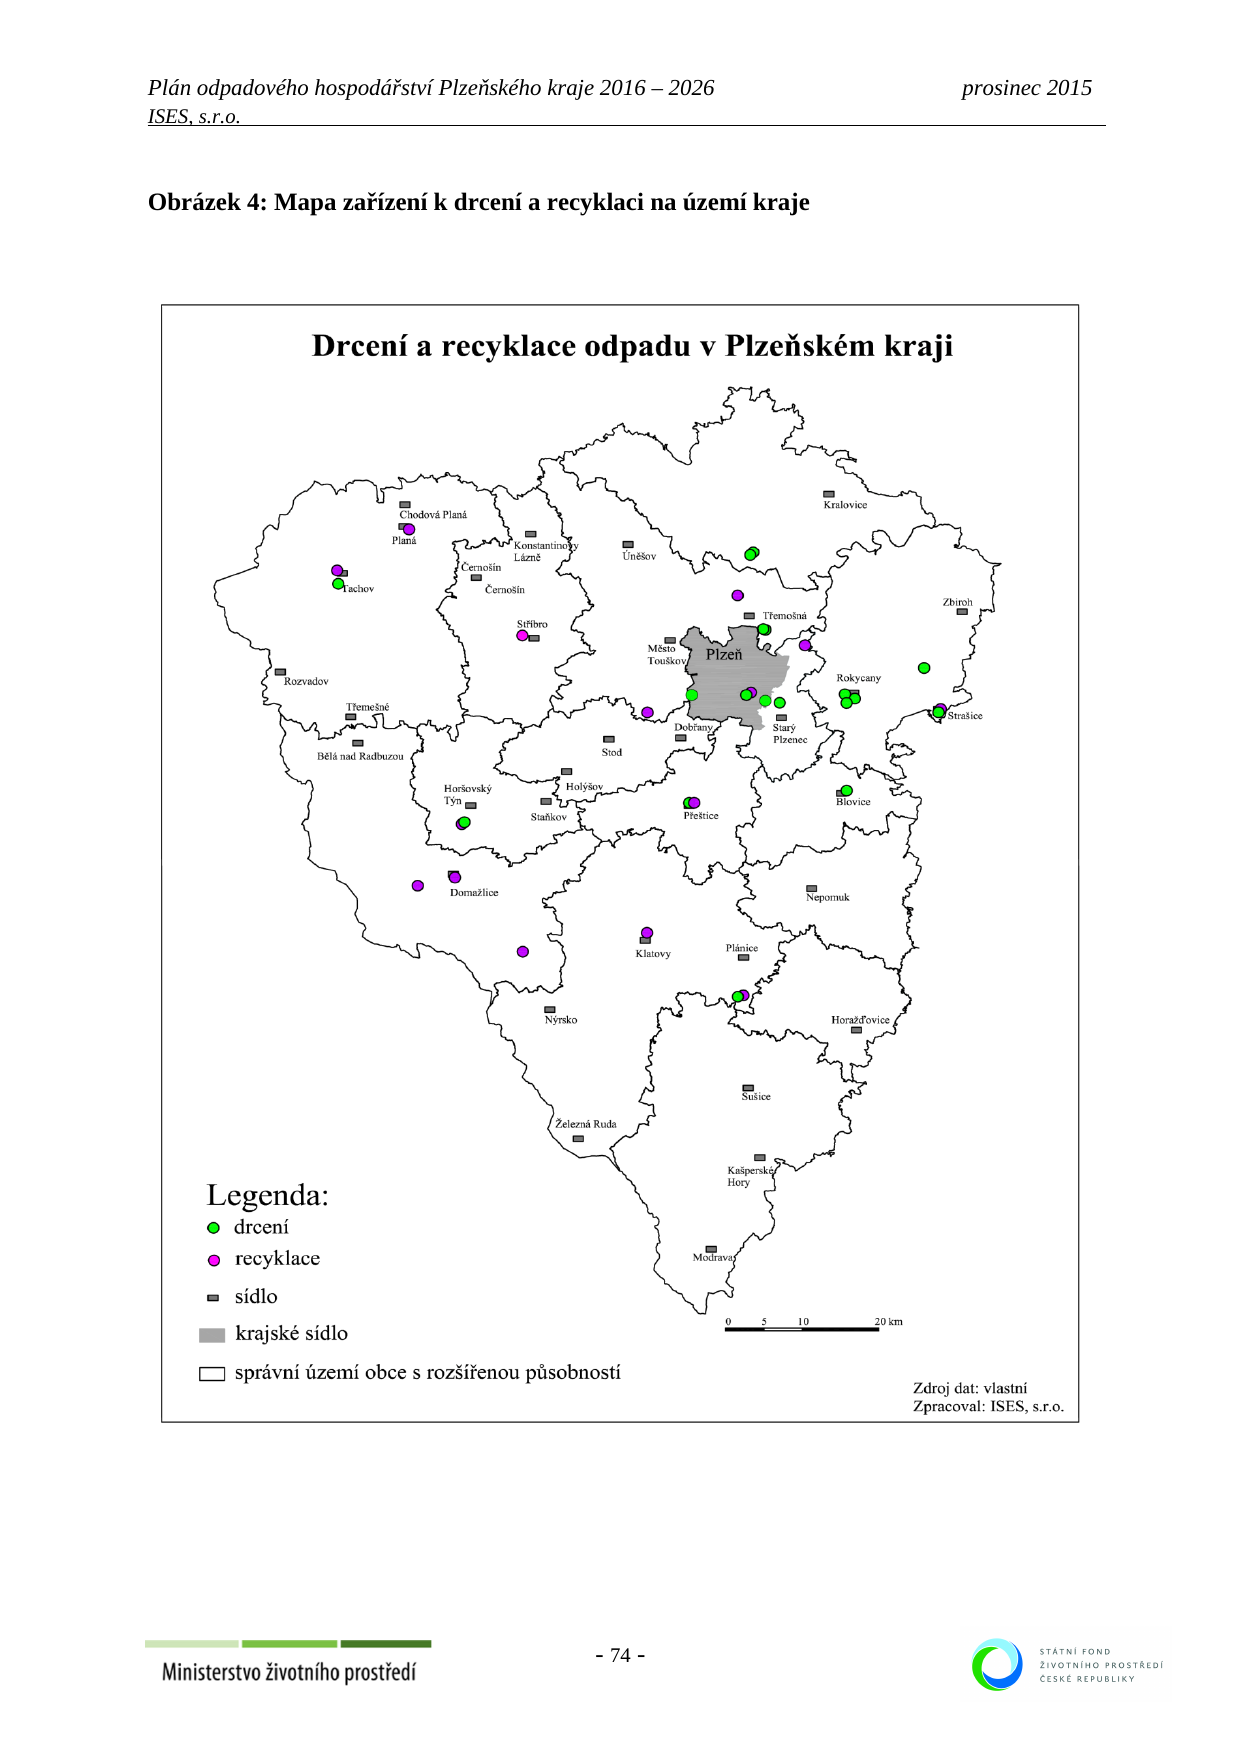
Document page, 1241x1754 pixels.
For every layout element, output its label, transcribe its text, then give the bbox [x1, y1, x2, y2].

text Obrázek 4: Mapa zařízení k drcení a recyklaci na území kraje [148, 187, 1093, 215]
picture [143, 1640, 432, 1688]
picture [959, 1626, 1172, 1702]
picture [147, 227, 1093, 1500]
